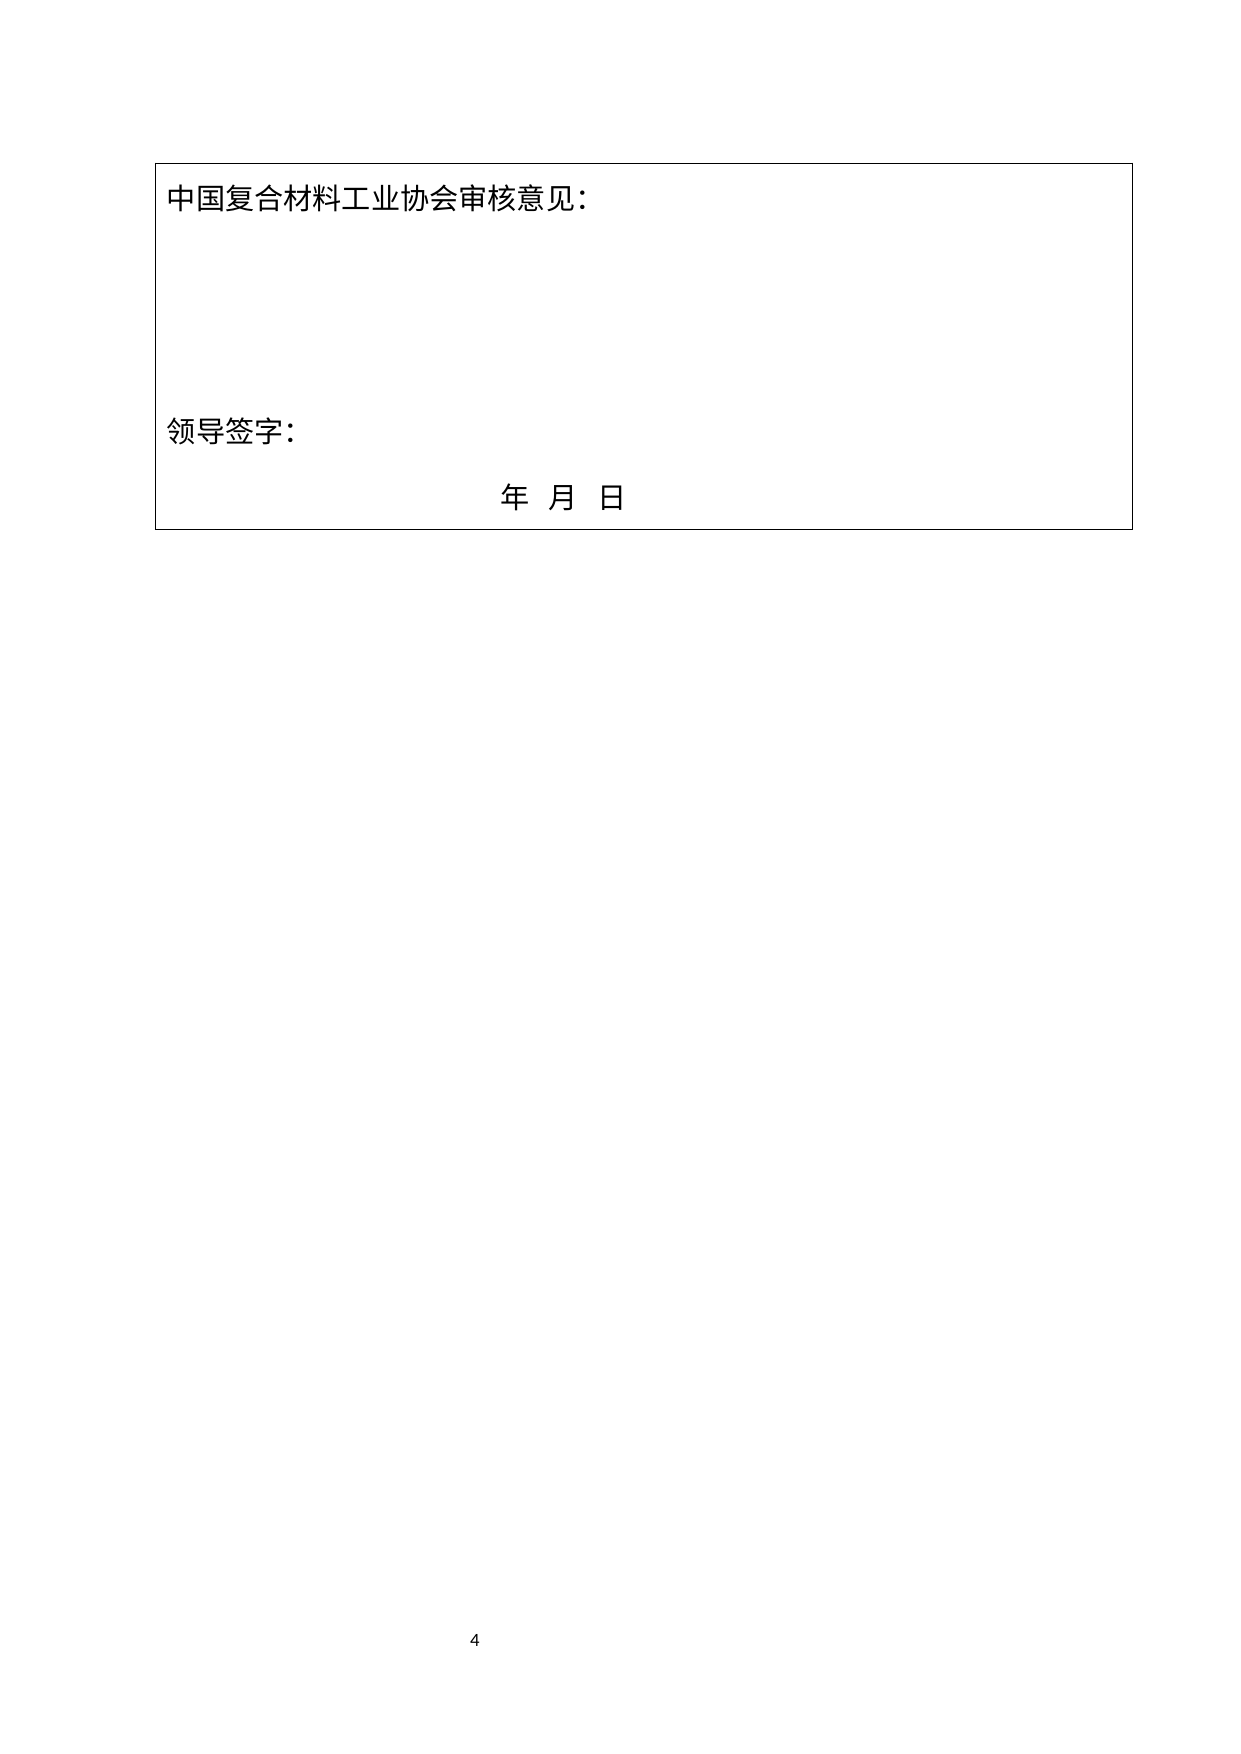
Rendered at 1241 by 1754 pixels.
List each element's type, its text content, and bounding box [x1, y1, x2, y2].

table_cell 中国复合材料工业协会审核意见： 领导签字： 年 月 日 [156, 164, 1132, 529]
